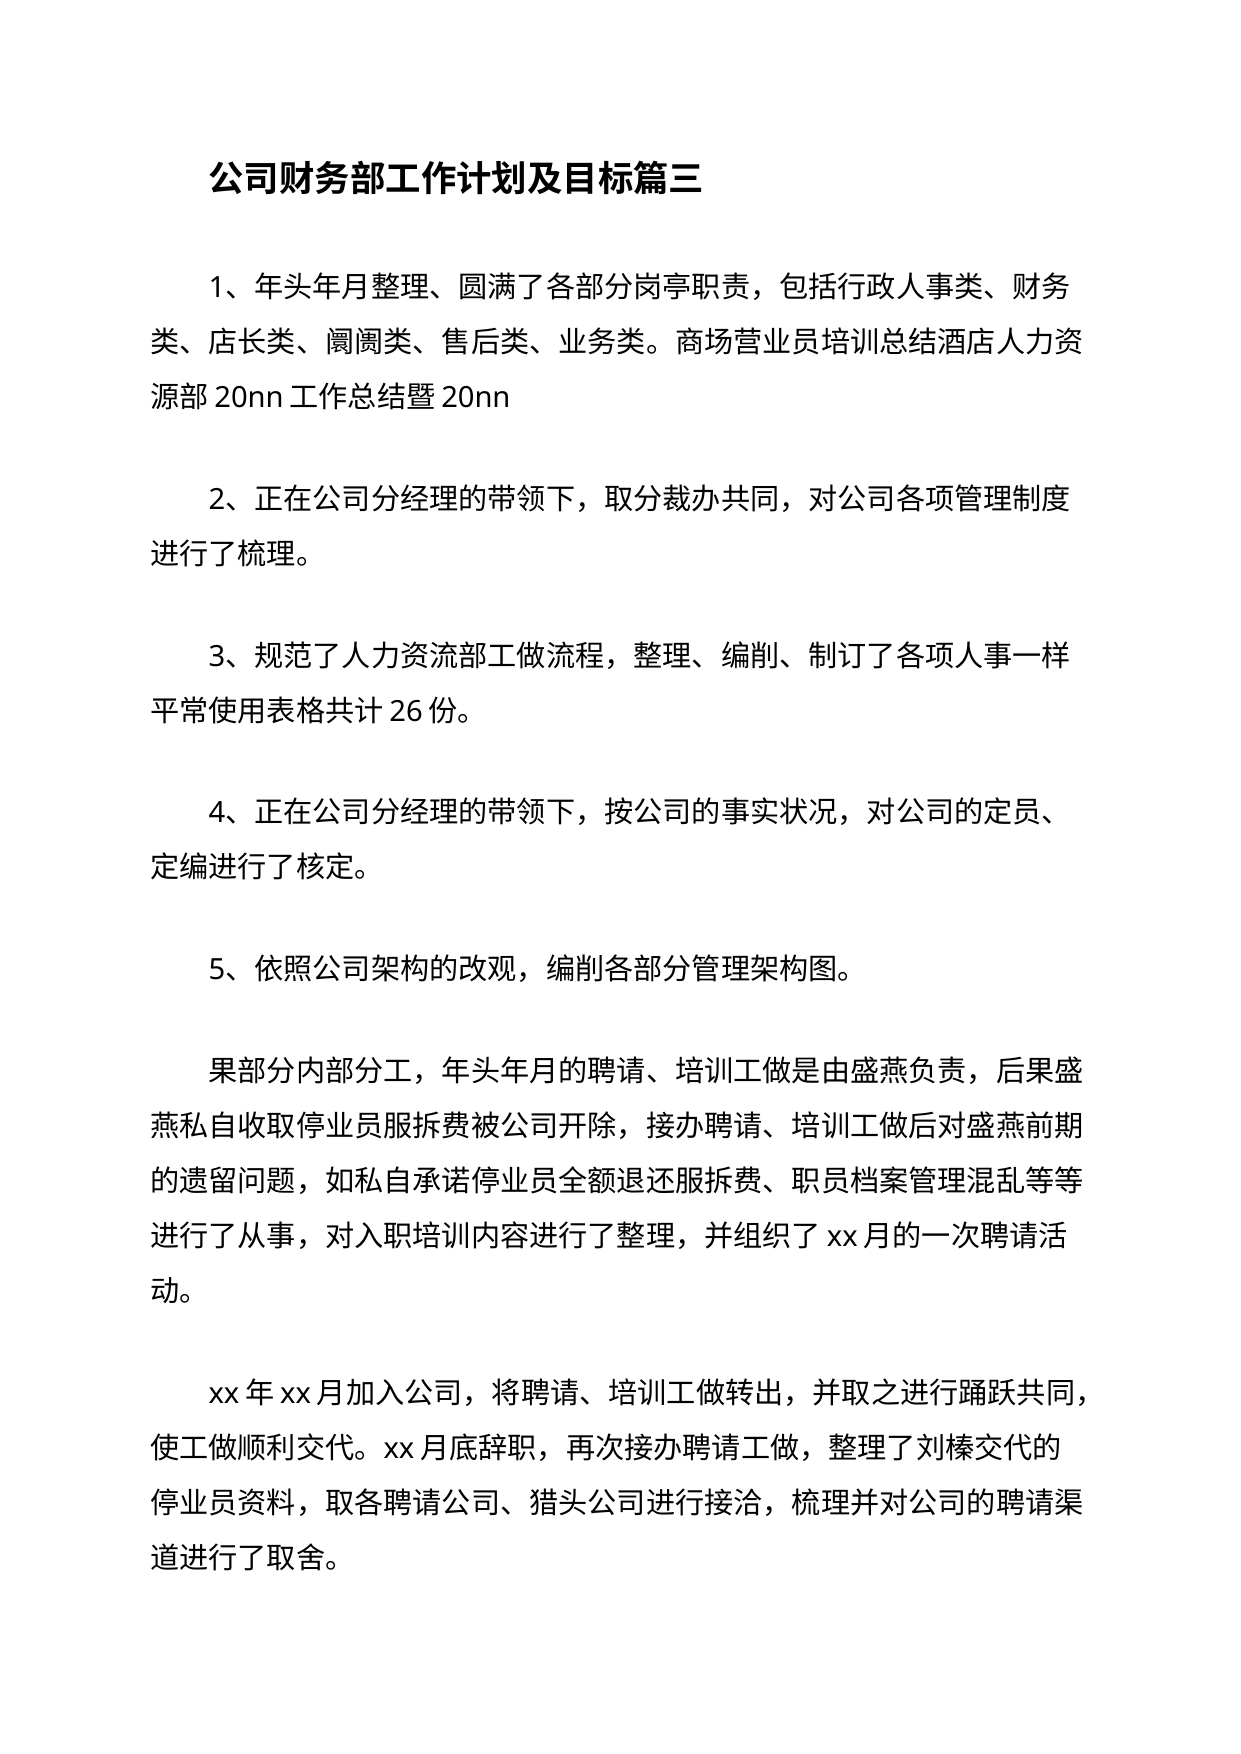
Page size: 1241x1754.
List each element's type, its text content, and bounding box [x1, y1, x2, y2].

text 3、规范了人力资流部工做流程，整理、编削、制订了各项人事一样平常使用表格共计26份。 [150, 632, 1090, 729]
text 果部分内部分工，年头年月的聘请、培训工做是由盛燕负责，后果盛燕私自收取停业员服拆费被公司开除，接办聘请、培训工做后对盛燕前期的遗留问题，如私自承诺停业员全额退还服拆费、职员档案管理混乱等等进行了从事，对入职培训内容进行了整理，并组织了xx月的一次聘请活动。 [150, 1048, 1090, 1310]
text 1、年头年月整理、圆满了各部分岗亭职责，包括行政人事类、财务类、店长类、阛阓类、售后类、业务类。商场营业员培训总结酒店人力资源部20nn工作总结暨20nn [150, 263, 1090, 416]
text 2、正在公司分经理的带领下，取分裁办共同，对公司各项管理制度进行了梳理。 [150, 475, 1090, 573]
text xx年xx月加入公司，将聘请、培训工做转出，并取之进行踊跃共同，使工做顺利交代。xx月底辞职，再次接办聘请工做，整理了刘榛交代的停业员资料，取各聘请公司、猎头公司进行接洽，梳理并对公司的聘请渠道进行了取舍。 [150, 1369, 1090, 1576]
text 5、依照公司架构的改观，编削各部分管理架构图。 [150, 946, 1090, 988]
text 公司财务部工作计划及目标篇三 [150, 150, 1090, 201]
text 4、正在公司分经理的带领下，按公司的事实状况，对公司的定员、定编进行了核定。 [150, 789, 1090, 886]
